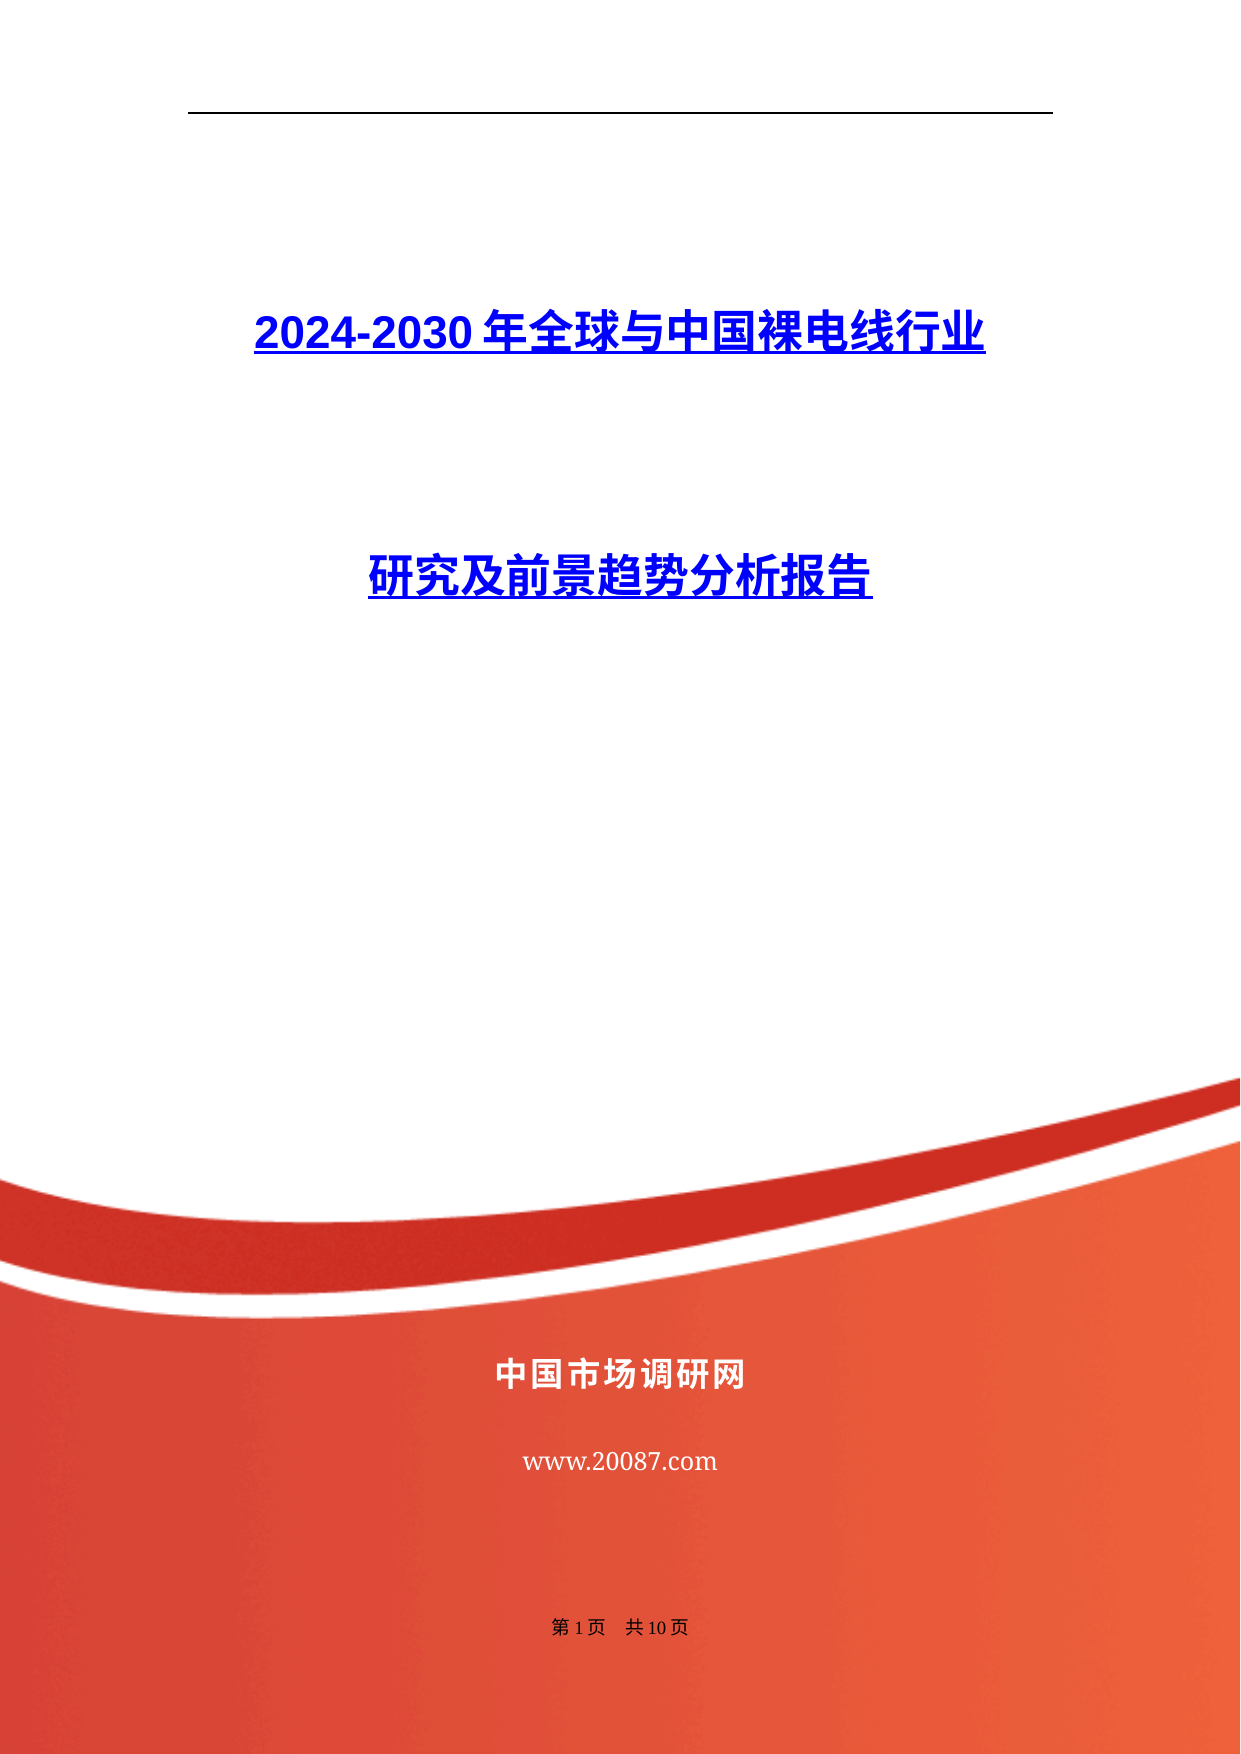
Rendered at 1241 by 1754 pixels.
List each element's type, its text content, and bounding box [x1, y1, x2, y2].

subtitle 中国市场调研网 [187, 1339, 1053, 1404]
table_header 2024-2030年全球与中国裸电线行业研究及前景趋势分析报告 [188, 207, 1053, 773]
picture [0, 1006, 1241, 1754]
text www.20087.com [187, 1428, 1053, 1493]
